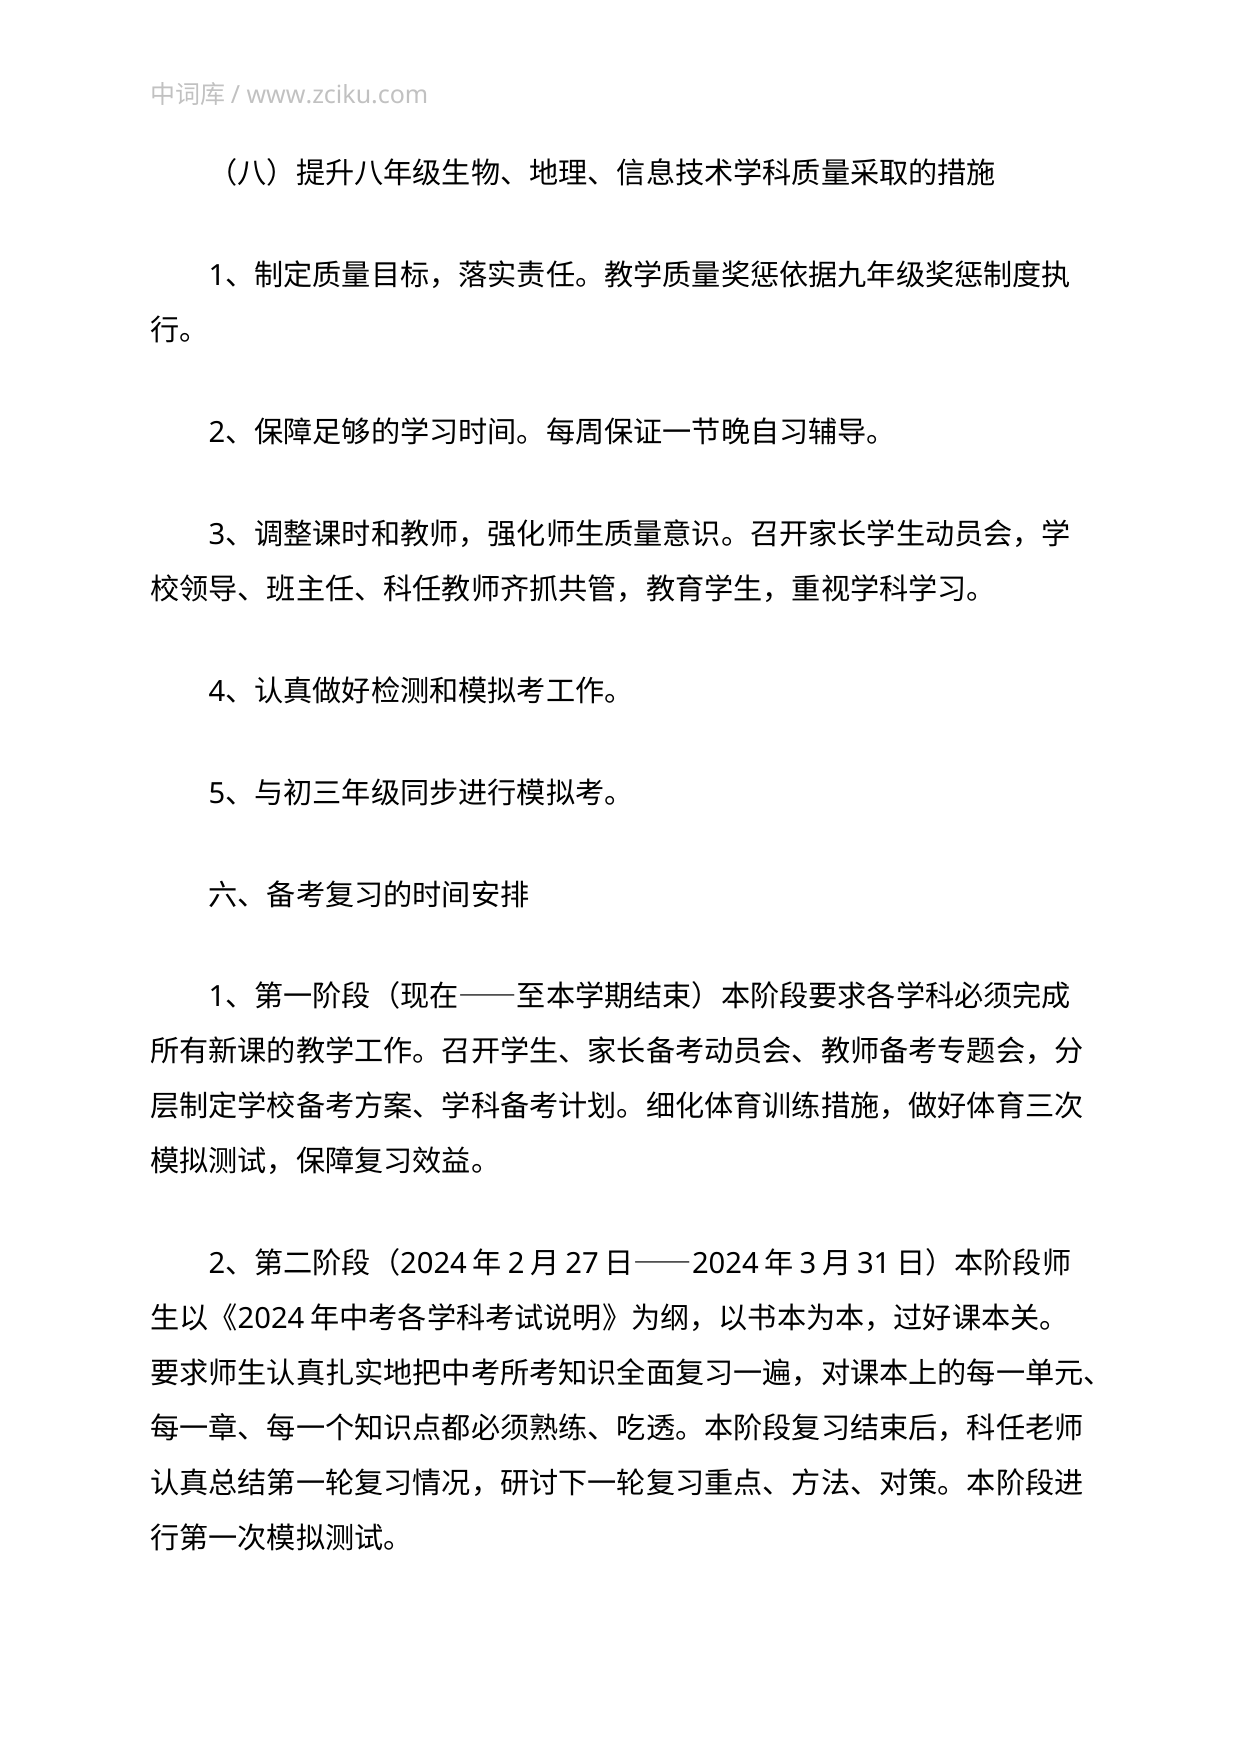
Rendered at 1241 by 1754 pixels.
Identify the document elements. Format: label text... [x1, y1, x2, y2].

text 六、备考复习的时间安排 [150, 871, 1090, 913]
text 1、第一阶段（现在——至本学期结束）本阶段要求各学科必须完成所有新课的教学工作。召开学生、家长备考动员会、教师备考专题会，分层制定学校备考方案、学科备考计划。细化体育训练措施，做好体育三次模拟测试，保障复习效益。 [150, 973, 1090, 1180]
text 1、制定质量目标，落实责任。教学质量奖惩依据九年级奖惩制度执行。 [150, 252, 1090, 349]
text 4、认真做好检测和模拟考工作。 [150, 667, 1090, 710]
text 2、第二阶段（2024年2月27日——2024年3月31日）本阶段师生以《2024年中考各学科考试说明》为纲，以书本为本，过好课本关。要求师生认真扎实地把中考所考知识全面复习一遍，对课本上的每一单元、每一章、每一个知识点都必须熟练、吃透。本阶段复习结束后，科任老师认真总结第一轮复习情况，研讨下一轮复习重点、方法、对策。本阶段进行第一次模拟测试。 [150, 1239, 1090, 1557]
text 2、保障足够的学习时间。每周保证一节晚自习辅导。 [150, 408, 1090, 451]
text （八）提升八年级生物、地理、信息技术学科质量采取的措施 [150, 150, 1090, 192]
text 5、与初三年级同步进行模拟考。 [150, 769, 1090, 812]
text 3、调整课时和教师，强化师生质量意识。召开家长学生动员会，学校领导、班主任、科任教师齐抓共管，教育学生，重视学科学习。 [150, 511, 1090, 608]
